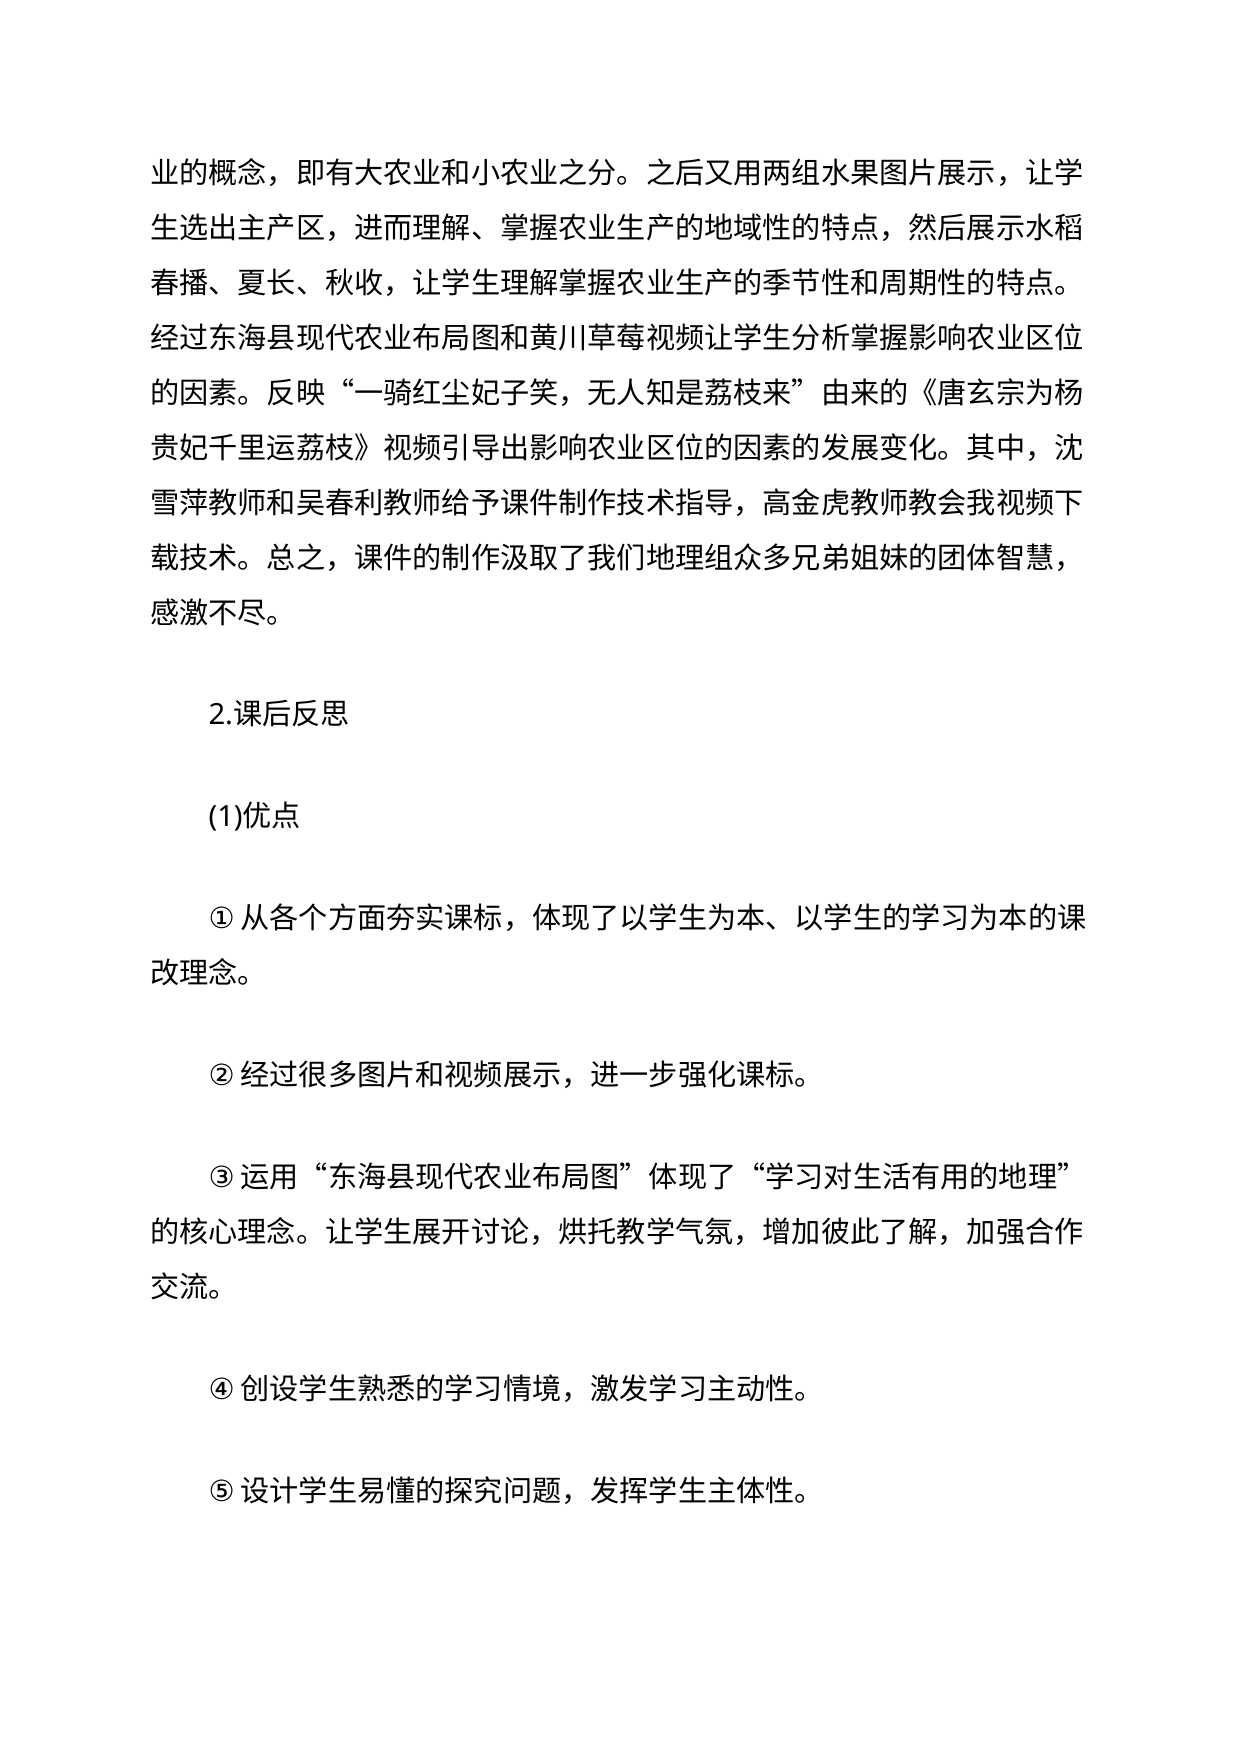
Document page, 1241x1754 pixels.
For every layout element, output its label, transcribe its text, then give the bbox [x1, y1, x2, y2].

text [150, 150, 1090, 631]
text ①从各个方面夯实课标，体现了以学生为本、以学生的学习为本的课改理念。 [150, 895, 1090, 992]
text ④创设学生熟悉的学习情境，激发学习主动性。 [150, 1365, 1090, 1408]
text (1)优点 [150, 793, 1090, 835]
text ⑤设计学生易懂的探究问题，发挥学生主体性。 [150, 1467, 1090, 1510]
text ③运用“东海县现代农业布局图”体现了“学习对生活有用的地理”的核心理念。让学生展开讨论，烘托教学气氛，增加彼此了解，加强合作交流。 [150, 1154, 1090, 1306]
text ②经过很多图片和视频展示，进一步强化课标。 [150, 1052, 1090, 1094]
text 2.课后反思 [150, 691, 1090, 733]
